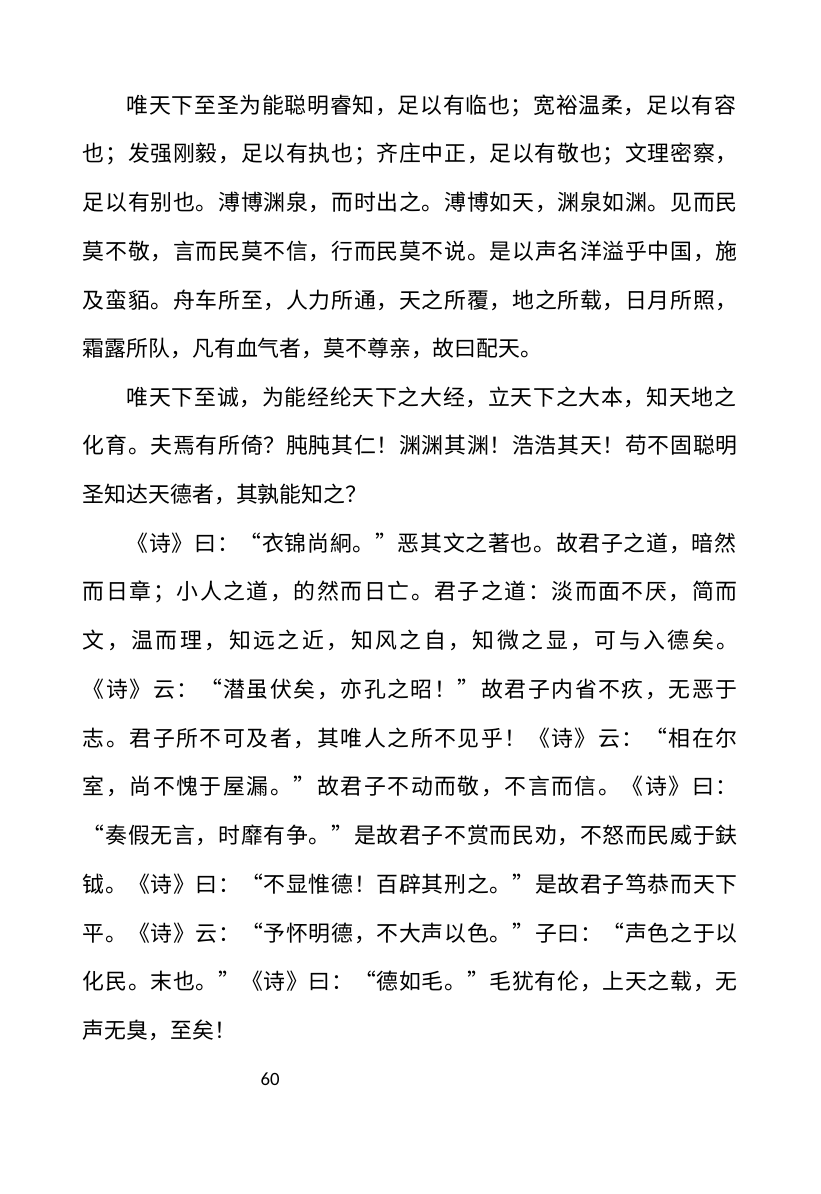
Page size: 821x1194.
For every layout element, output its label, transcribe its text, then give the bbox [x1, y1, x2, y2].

text 唯天下至圣为能聪明睿知，足以有临也；宽裕温柔，足以有容也；发强刚毅，足以有执也；齐庄中正，足以有敬也；文理密察，足以有别也。溥博渊泉，而时出之。溥博如天，渊泉如渊。见而民莫不敬，言而民莫不信，行而民莫不说。是以声名洋溢乎中国，施及蛮貊。舟车所至，人力所通，天之所覆，地之所载，日月所照，霜露所队，凡有血气者，莫不尊亲，故曰配天。 [83, 87, 738, 363]
text 唯天下至诚，为能经纶天下之大经，立天下之大本，知天地之化育。夫焉有所倚？肫肫其仁！渊渊其渊！浩浩其天！苟不固聪明圣知达天德者，其孰能知之？ [83, 379, 738, 509]
text 《诗》曰：“衣锦尚絅。”恶其文之著也。故君子之道，暗然而日章；小人之道，的然而日亡。君子之道：淡而面不厌，简而文，温而理，知远之近，知风之自，知微之显，可与入德矣。《诗》云：“潜虽伏矣，亦孔之昭！”故君子内省不疚，无恶于志。君子所不可及者，其唯人之所不见乎！《诗》云：“相在尔室，尚不愧于屋漏。”故君子不动而敬，不言而信。《诗》曰：“奏假无言，时靡有争。”是故君子不赏而民劝，不怒而民威于鈇钺。《诗》曰：“不显惟德！百辟其刑之。”是故君子笃恭而天下平。《诗》云：“予怀明德，不大声以色。”子曰：“声色之于以化民。末也。”《诗》曰：“德如毛。”毛犹有伦，上天之载，无声无臭，至矣！ [83, 525, 738, 1045]
